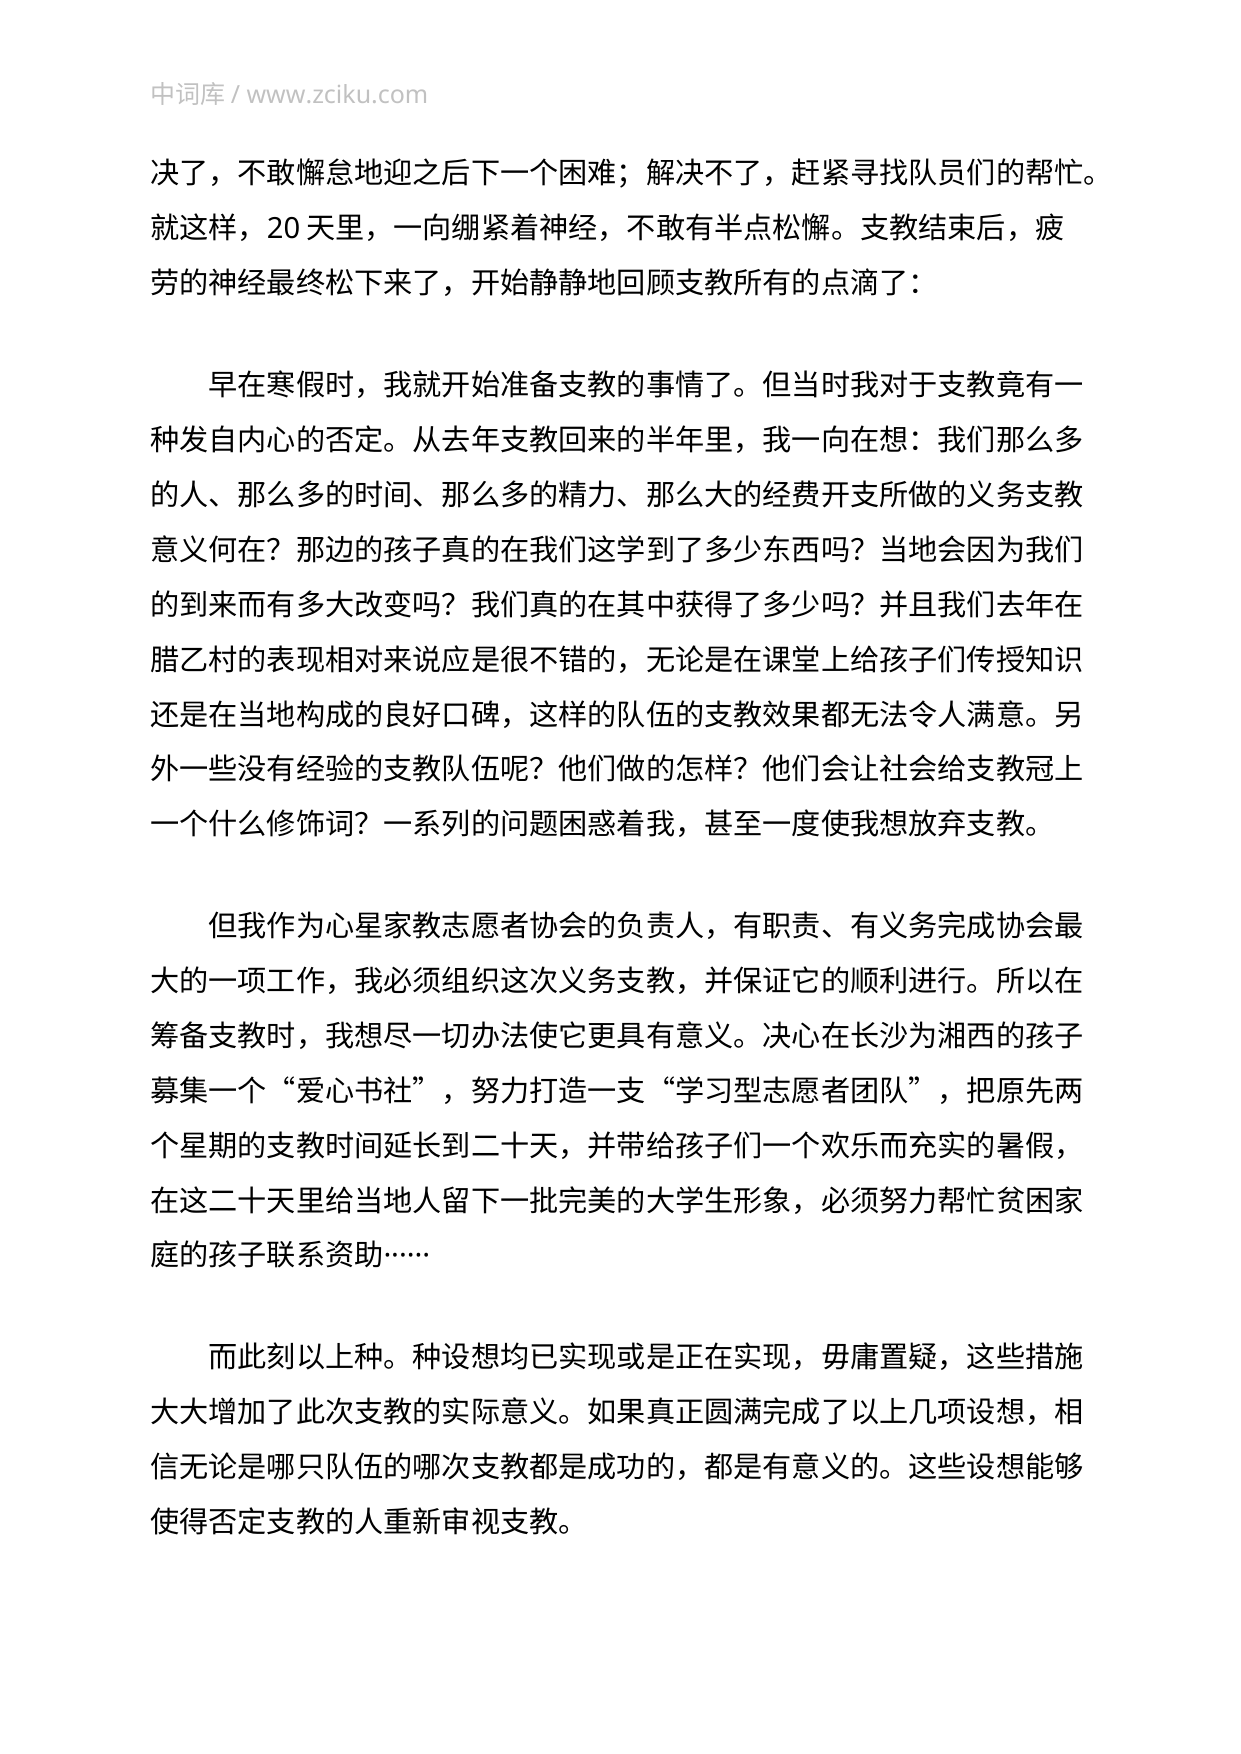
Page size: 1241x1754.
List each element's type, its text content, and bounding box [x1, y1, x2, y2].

text 而此刻以上种。种设想均已实现或是正在实现，毋庸置疑，这些措施大大增加了此次支教的实际意义。如果真正圆满完成了以上几项设想，相信无论是哪只队伍的哪次支教都是成功的，都是有意义的。这些设想能够使得否定支教的人重新审视支教。 [150, 1334, 1090, 1541]
text 早在寒假时，我就开始准备支教的事情了。但当时我对于支教竟有一种发自内心的否定。从去年支教回来的半年里，我一向在想：我们那么多的人、那么多的时间、那么多的精力、那么大的经费开支所做的义务支教意义何在？那边的孩子真的在我们这学到了多少东西吗？当地会因为我们的到来而有多大改变吗？我们真的在其中获得了多少吗？并且我们去年在腊乙村的表现相对来说应是很不错的，无论是在课堂上给孩子们传授知识还是在当地构成的良好口碑，这样的队伍的支教效果都无法令人满意。另外一些没有经验的支教队伍呢？他们做的怎样？他们会让社会给支教冠上一个什么修饰词？一系列的问题困惑着我，甚至一度使我想放弃支教。 [150, 362, 1090, 843]
text 但我作为心星家教志愿者协会的负责人，有职责、有义务完成协会最大的一项工作，我必须组织这次义务支教，并保证它的顺利进行。所以在筹备支教时，我想尽一切办法使它更具有意义。决心在长沙为湘西的孩子募集一个“爱心书社”，努力打造一支“学习型志愿者团队”，把原先两个星期的支教时间延长到二十天，并带给孩子们一个欢乐而充实的暑假，在这二十天里给当地人留下一批完美的大学生形象，必须努力帮忙贫困家庭的孩子联系资助······ [150, 903, 1090, 1274]
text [150, 150, 1090, 302]
